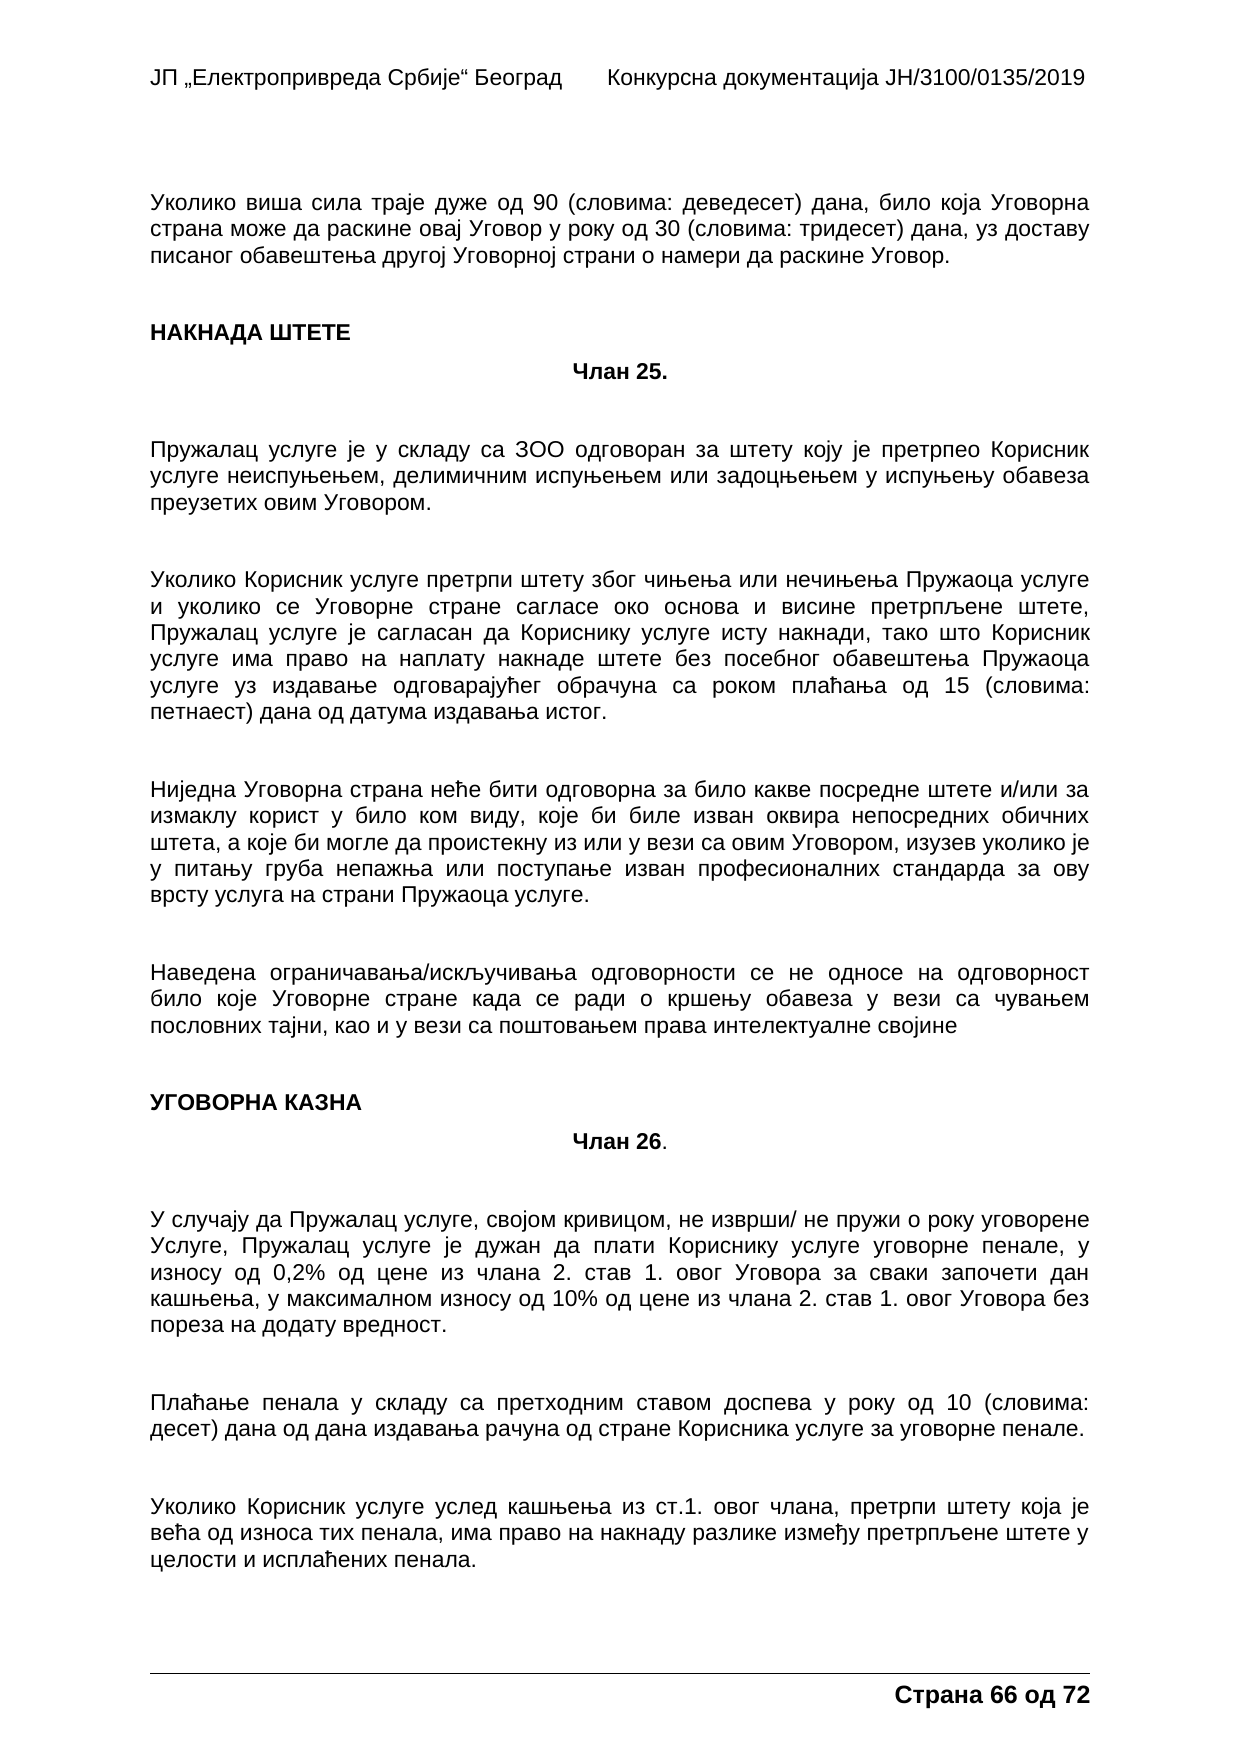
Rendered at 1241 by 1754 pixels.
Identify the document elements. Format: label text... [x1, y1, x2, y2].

text Уколико Корисник услуге услед кашњења из ст.1. овог члана, претрпи штету која је већа од износа тих пенала, има право на накнаду разлике између претрпљене штете у целости и исплаћених пенала. [150, 1493, 1090, 1572]
text Ниједна Уговорна страна неће бити одговорна за било какве посредне штете и/или за измаклу корист у било ком виду, које би биле изван оквира непосредних обичних штета, а које би могле да проистекну из или у вези са овим Уговором, изузев уколико је у питању груба непажња или поступање изван професионалних стандарда за ову врсту услуга на страни Пружаоца услуге. [150, 776, 1090, 907]
text НАКНАДА ШТЕТЕ [150, 319, 1090, 346]
text Члан 25. [150, 358, 1090, 384]
text У случају да Пружалац услуге, својом кривицом, не изврши/ не пружи о року уговорене Услуге, Пружалац услуге је дужан да плати Кориснику услуге уговорне пенале, у износу од 0,2% од цене из члана 2. став 1. овог Уговора за сваки започети дан кашњења, у максималном износу од 10% од цене из члана 2. став 1. овог Уговора без пореза на додату вредност. [150, 1206, 1090, 1338]
text Уколико виша сила траје дуже од 90 (словима: деведесет) дана, било која Уговорна страна може да раскине овај Уговор у року од 30 (словима: тридесет) дана, уз доставу писаног обавештења другој Уговорној страни о намери да раскине Уговор. [150, 189, 1090, 268]
text Наведена ограничавања/искључивања одговорности се не односе на одговорност било које Уговорне стране када се ради о кршењу обавеза у вези са чувањем пословних тајни, као и у вези са поштовањем права интелектуалне својине [150, 959, 1090, 1038]
text Плаћање пенала у складу са претходним ставом доспева у року од 10 (словима: десет) дана од дана издавања рачуна од стране Корисника услуге за уговорне пенале. [150, 1389, 1090, 1442]
text Уколико Корисник услуге претрпи штету због чињења или нечињења Пружаоца услуге и уколико се Уговорне стране сагласе око основа и висине претрпљене штете, Пружалац услуге је сагласан да Кориснику услуге исту накнади, тако што Корисник услуге има право на наплату накнаде штете без посебног обавештења Пружаоца услуге уз издавање одговарајућег обрачуна са роком плаћања од 15 (словима: петнаест) дана од датума издавања истог. [150, 566, 1090, 724]
text Пружалац услуге је у складу са ЗОО одговоран за штету коју је претрпео Корисник услуге неиспуњењем, делимичним испуњењем или задоцњењем у испуњењу обавеза преузетих овим Уговором. [150, 436, 1090, 515]
text Члан 26. [150, 1128, 1090, 1154]
text УГОВОРНА КАЗНА [150, 1089, 1090, 1116]
